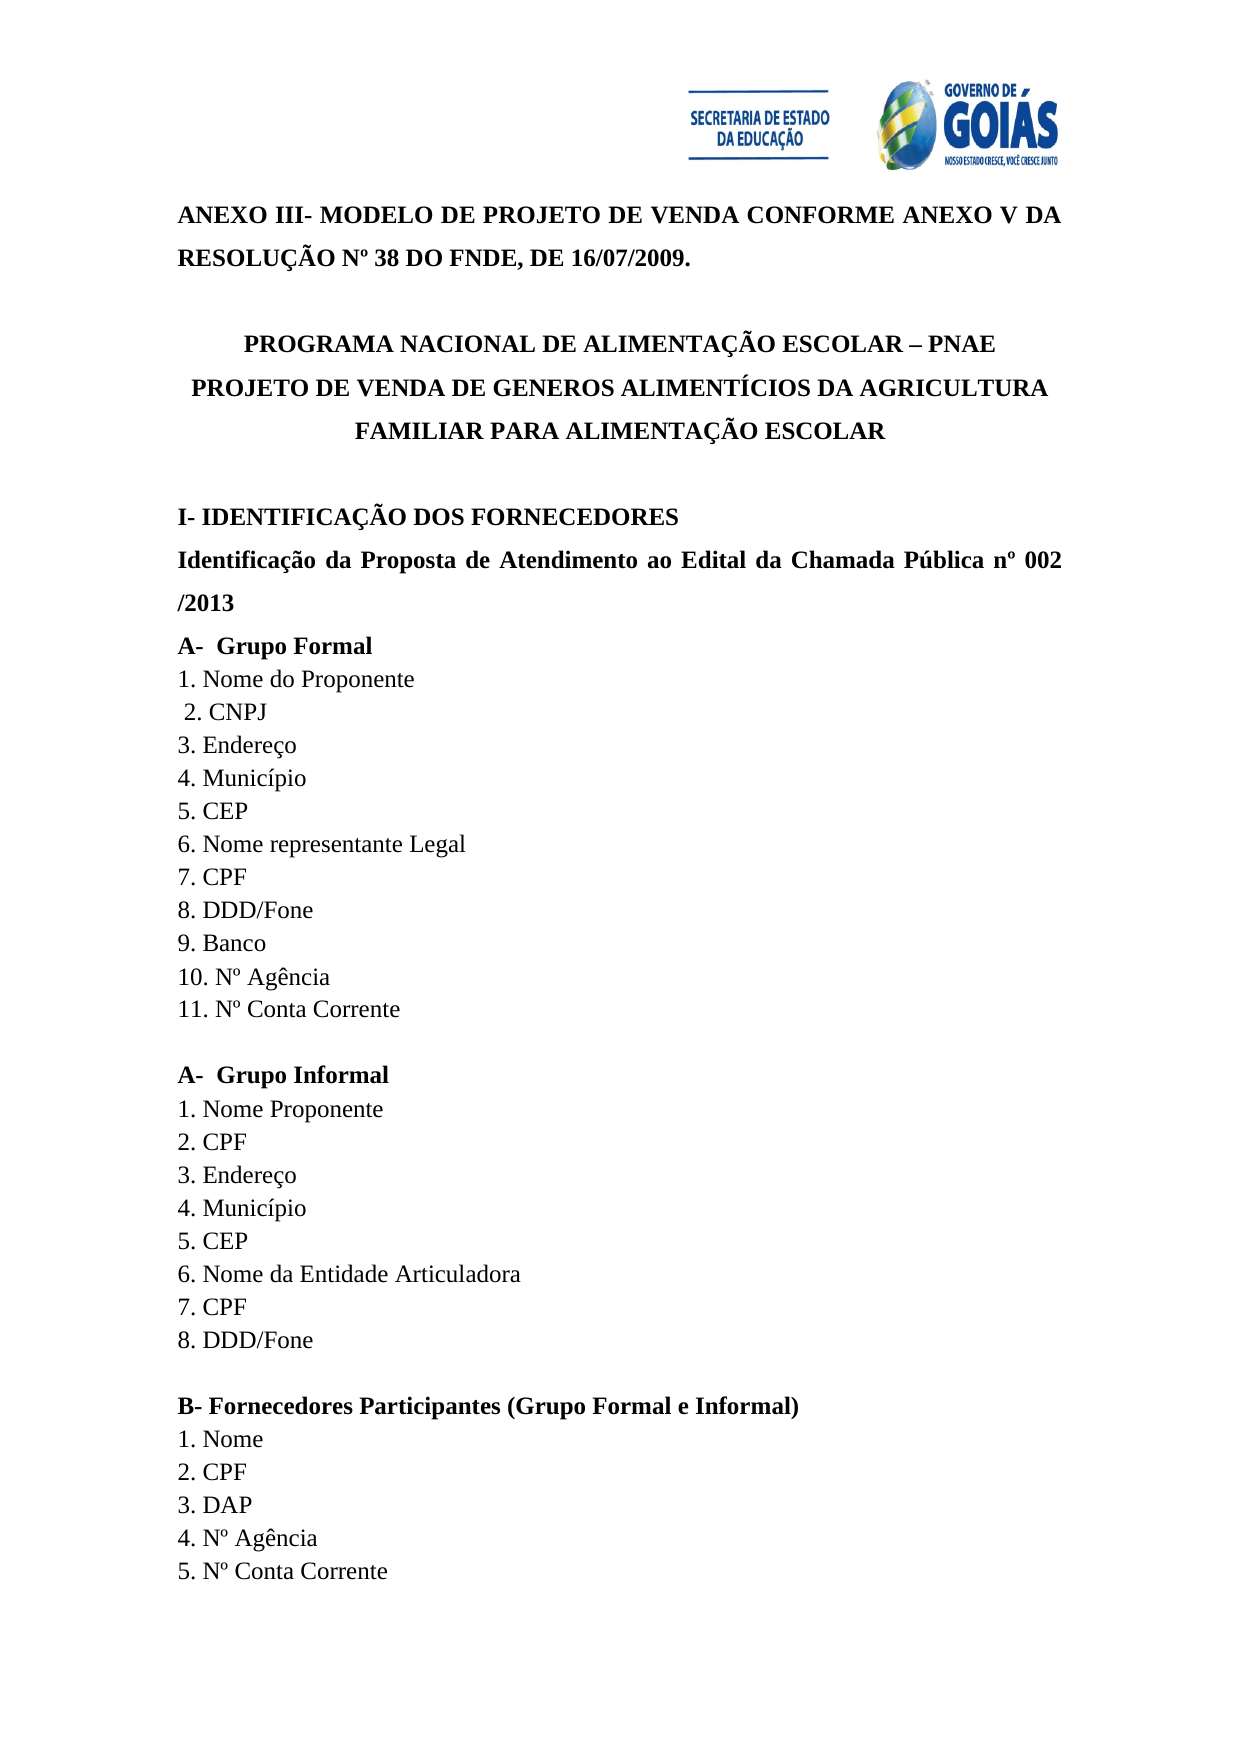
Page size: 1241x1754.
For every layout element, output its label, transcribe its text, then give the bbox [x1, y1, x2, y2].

text 2. CPF [177, 1127, 1063, 1155]
text PROJETO DE VENDA DE GENEROS ALIMENTÍCIOS DA AGRICULTURA FAMILIAR PARA ALIMENTAÇÃO ESCOLAR [177, 373, 1063, 444]
text 3. Endereço [177, 1160, 1063, 1188]
text 7. CPF [177, 862, 1063, 891]
text 1. Nome do Proponente [177, 664, 1063, 693]
text Identificação da Proposta de Atendimento ao Edital da Chamada Pública nº 002 /2013 [177, 545, 1063, 617]
text A- Grupo Informal [177, 1061, 1063, 1089]
text 5. Nº Conta Corrente [177, 1556, 1063, 1585]
text 5. CEP [177, 1226, 1063, 1254]
text 4. Nº Agência [177, 1523, 1063, 1552]
text 8. DDD/Fone [177, 896, 1063, 924]
text 3. Endereço [177, 730, 1063, 759]
text 6. Nome representante Legal [177, 829, 1063, 858]
text 4. Município [177, 763, 1063, 792]
text 11. Nº Conta Corrente [177, 994, 1063, 1023]
picture [683, 73, 1064, 176]
text A- Grupo Formal [177, 631, 1063, 660]
text I- IDENTIFICAÇÃO DOS FORNECEDORES [177, 502, 1063, 531]
text 6. Nome da Entidade Articuladora [177, 1259, 1063, 1287]
text 8. DDD/Fone [177, 1325, 1063, 1353]
text 2. CNPJ [177, 697, 1063, 726]
text PROGRAMA NACIONAL DE ALIMENTAÇÃO ESCOLAR – PNAE [177, 329, 1063, 358]
text 3. DAP [177, 1490, 1063, 1519]
text 10. Nº Agência [177, 962, 1063, 990]
text 1. Nome [177, 1424, 1063, 1453]
text ANEXO III- MODELO DE PROJETO DE VENDA CONFORME ANEXO V DA RESOLUÇÃO Nº 38 DO FNDE, DE 16/07/2009. [177, 200, 1063, 272]
text 9. Banco [177, 928, 1063, 957]
text 4. Município [177, 1193, 1063, 1221]
text 1. Nome Proponente [177, 1094, 1063, 1122]
text 7. CPF [177, 1292, 1063, 1321]
text 5. CEP [177, 796, 1063, 825]
text 2. CPF [177, 1457, 1063, 1486]
text B- Fornecedores Participantes (Grupo Formal e Informal) [177, 1391, 1063, 1419]
